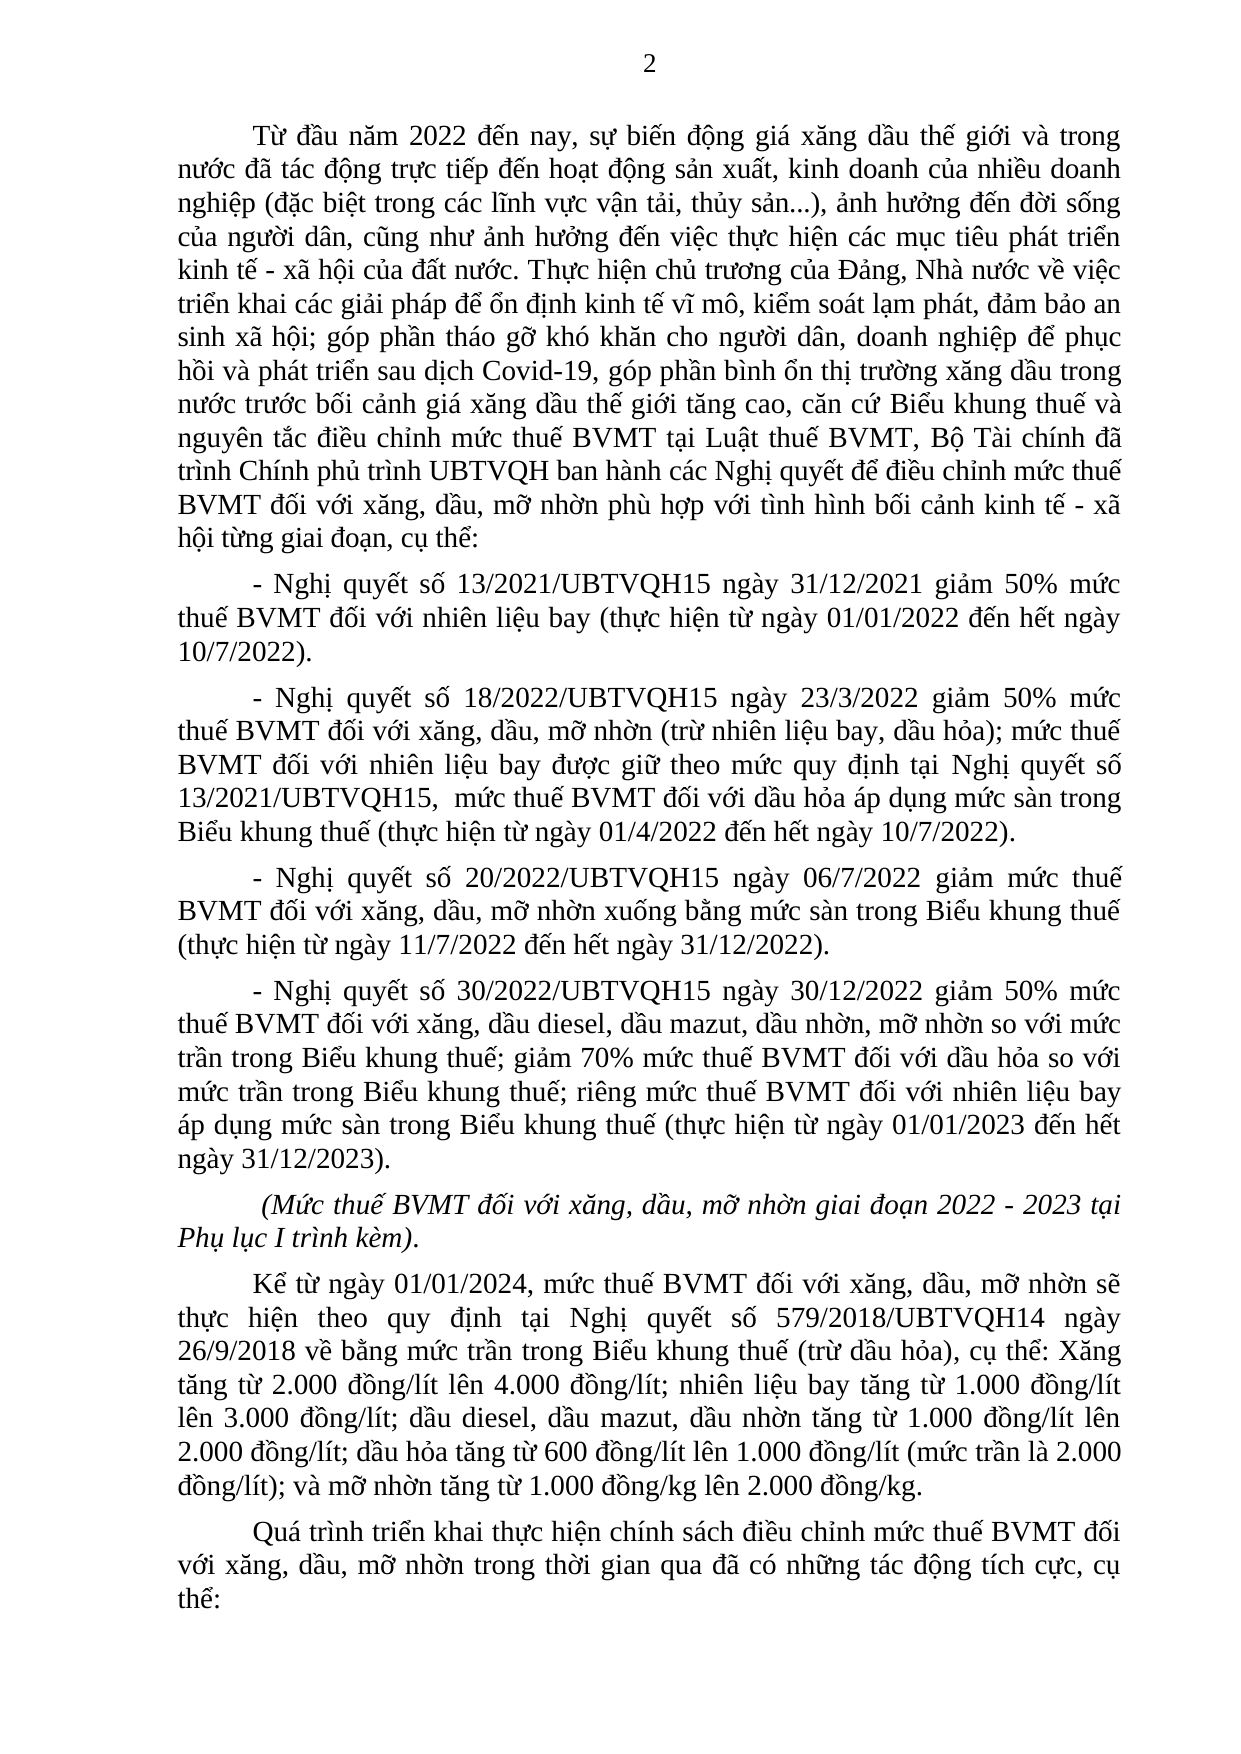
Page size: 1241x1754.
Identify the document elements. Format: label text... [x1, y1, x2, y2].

text - Nghị quyết số 30/2022/UBTVQH15 ngày 30/12/2022 giảm 50% mức thuế BVMT đối với xăng, dầu diesel, dầu mazut, dầu nhờn, mỡ nhờn so với mức trần trong Biểu khung thuế; giảm 70% mức thuế BVMT đối với dầu hỏa so với mức trần trong Biểu khung thuế; riêng mức thuế BVMT đối với nhiên liệu bay áp dụng mức sàn trong Biểu khung thuế (thực hiện từ ngày 01/01/2023 đến hết ngày 31/12/2023). [177, 973, 1122, 1174]
text - Nghị quyết số 18/2022/UBTVQH15 ngày 23/3/2022 giảm 50% mức thuế BVMT đối với xăng, dầu, mỡ nhờn (trừ nhiên liệu bay, dầu hỏa); mức thuế BVMT đối với nhiên liệu bay được giữ theo mức quy định tại Nghị quyết số 13/2021/UBTVQH15, mức thuế BVMT đối với dầu hỏa áp dụng mức sàn trong Biểu khung thuế (thực hiện từ ngày 01/4/2022 đến hết ngày 10/7/2022). [177, 680, 1122, 847]
text Từ đầu năm 2022 đến nay, sự biến động giá xăng dầu thế giới và trong nước đã tác động trực tiếp đến hoạt động sản xuất, kinh doanh của nhiều doanh nghiệp (đặc biệt trong các lĩnh vực vận tải, thủy sản...), ảnh hưởng đến đời sống của người dân, cũng như ảnh hưởng đến việc thực hiện các mục tiêu phát triển kinh tế - xã hội của đất nước. Thực hiện chủ trương của Đảng, Nhà nước về việc triển khai các giải pháp để ổn định kinh tế vĩ mô, kiểm soát lạm phát, đảm bảo an sinh xã hội; góp phần tháo gỡ khó khăn cho người dân, doanh nghiệp để phục hồi và phát triển sau dịch Covid-19, góp phần bình ổn thị trường xăng dầu trong nước trước bối cảnh giá xăng dầu thế giới tăng cao, căn cứ Biểu khung thuế và nguyên tắc điều chỉnh mức thuế BVMT tại Luật thuế BVMT, Bộ Tài chính đã trình Chính phủ trình UBTVQH ban hành các Nghị quyết để điều chỉnh mức thuế BVMT đối với xăng, dầu, mỡ nhờn phù hợp với tình hình bối cảnh kinh tế - xã hội từng giai đoạn, cụ thể: [177, 118, 1122, 554]
text (Mức thuế BVMT đối với xăng, dầu, mỡ nhờn giai đoạn 2022 - 2023 tại Phụ lục I trình kèm). [177, 1187, 1122, 1254]
text Quá trình triển khai thực hiện chính sách điều chỉnh mức thuế BVMT đối với xăng, dầu, mỡ nhờn trong thời gian qua đã có những tác động tích cực, cụ thể: [177, 1514, 1122, 1614]
text - Nghị quyết số 20/2022/UBTVQH15 ngày 06/7/2022 giảm mức thuế BVMT đối với xăng, dầu, mỡ nhờn xuống bằng mức sàn trong Biểu khung thuế (thực hiện từ ngày 11/7/2022 đến hết ngày 31/12/2022). [177, 860, 1122, 961]
text - Nghị quyết số 13/2021/UBTVQH15 ngày 31/12/2021 giảm 50% mức thuế BVMT đối với nhiên liệu bay (thực hiện từ ngày 01/01/2022 đến hết ngày 10/7/2022). [177, 567, 1122, 667]
text Kể từ ngày 01/01/2024, mức thuế BVMT đối với xăng, dầu, mỡ nhờn sẽ thực hiện theo quy định tại Nghị quyết số 579/2018/UBTVQH14 ngày 26/9/2018 về bằng mức trần trong Biểu khung thuế (trừ dầu hỏa), cụ thể: Xăng tăng từ 2.000 đồng/lít lên 4.000 đồng/lít; nhiên liệu bay tăng từ 1.000 đồng/lít lên 3.000 đồng/lít; dầu diesel, dầu mazut, dầu nhờn tăng từ 1.000 đồng/lít lên 2.000 đồng/lít; dầu hỏa tăng từ 600 đồng/lít lên 1.000 đồng/lít (mức trần là 2.000 đồng/lít); và mỡ nhờn tăng từ 1.000 đồng/kg lên 2.000 đồng/kg. [177, 1266, 1122, 1501]
